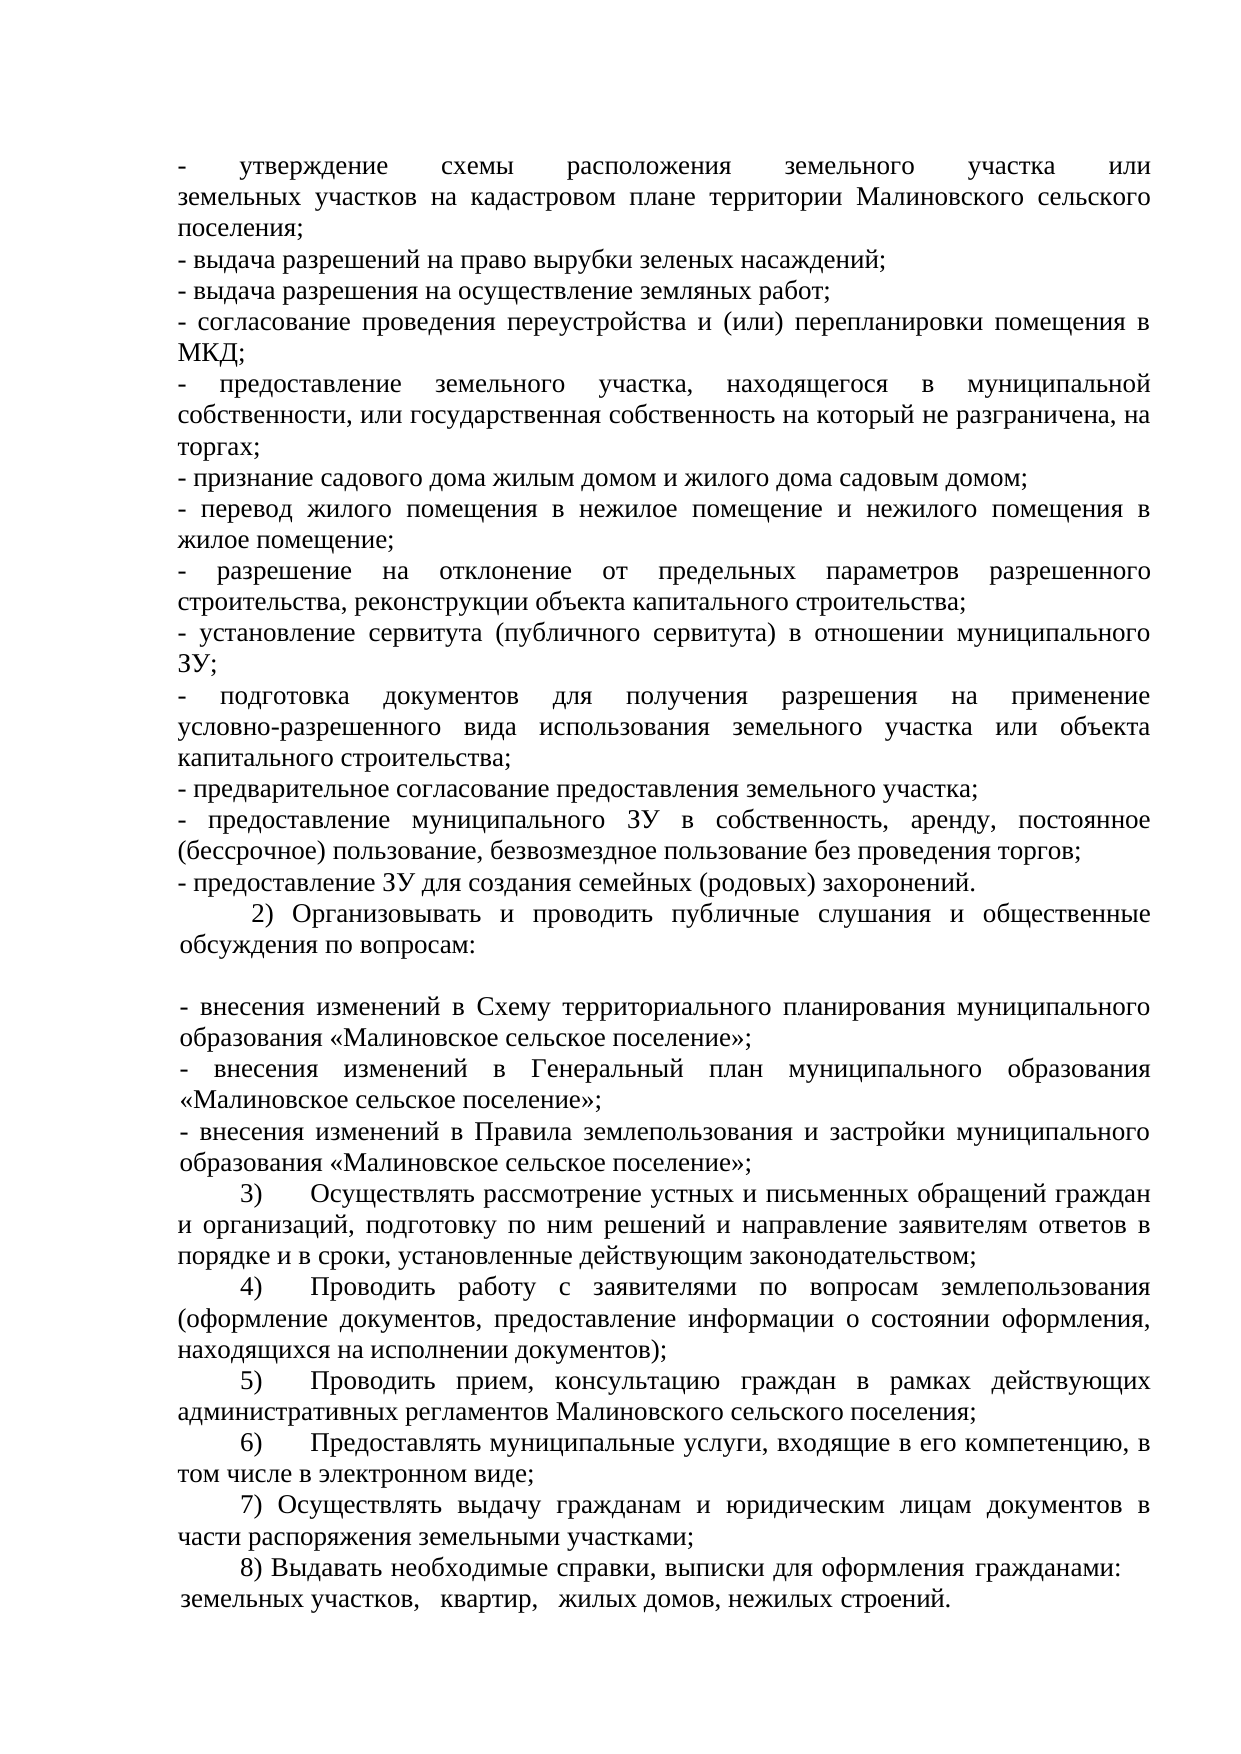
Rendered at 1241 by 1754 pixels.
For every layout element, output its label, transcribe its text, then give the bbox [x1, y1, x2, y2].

text - выдача разрешений на право вырубки зеленых насаждений; [177, 243, 1152, 274]
text - предоставление земельного участка, находящегося в муниципальной собственности, или государственная собственность на который не разграничена, на торгах; [177, 367, 1152, 461]
text - предварительное согласование предоставления земельного участка; [177, 772, 1152, 803]
text - внесения изменений в Генеральный план муниципального образования «Малиновское сельское поселение»; [179, 1052, 1152, 1115]
text - установление сервитута (публичного сервитута) в отношении муниципального ЗУ; [177, 616, 1152, 679]
text - подготовка документов для получения разрешения на применение условно-разрешенного вида использования земельного участка или объекта капитального строительства; [177, 679, 1152, 772]
text 4) Проводить работу с заявителями по вопросам землепользования (оформление документов, предоставление информации о состоянии оформления, находящихся на исполнении документов); [177, 1271, 1152, 1364]
text - согласование проведения переустройства и (или) перепланировки помещения в МКД; [177, 305, 1152, 367]
text - перевод жилого помещения в нежилое помещение и нежилого помещения в жилое помещение; [177, 492, 1152, 554]
text 2) Организовывать и проводить публичные слушания и общественные обсуждения по вопросам: [179, 897, 1152, 959]
text 5) Проводить прием, консультацию граждан в рамках действующих административных регламентов Малиновского сельского поселения; [177, 1364, 1152, 1426]
text - предоставление ЗУ для создания семейных (родовых) захоронений. [177, 866, 1152, 897]
text - предоставление муниципального ЗУ в собственность, аренду, постоянное (бессрочное) пользование, безвозмездное пользование без проведения торгов; [177, 803, 1152, 866]
text - утверждение схемы расположения земельного участка или земельных участков на кадастровом плане территории Малиновского сельского поселения; [177, 118, 1152, 243]
text - внесения изменений в Правила землепользования и застройки муниципального образования «Малиновское сельское поселение»; [179, 1115, 1152, 1177]
text - внесения изменений в Схему территориального планирования муниципального образования «Малиновское сельское поселение»; [179, 959, 1152, 1052]
text 3) Осуществлять рассмотрение устных и письменных обращений граждан и организаций, подготовку по ним решений и направление заявителям ответов в порядке и в сроки, установленные действующим законодательством; [177, 1177, 1152, 1271]
text 8) Выдавать необходимые справки, выписки для оформления гражданами: земельных участков, квартир, жилых домов, нежилых строений. [180, 1551, 1122, 1613]
text 7) Осуществлять выдачу гражданам и юридическим лицам документов в части распоряжения земельными участками; [177, 1488, 1152, 1551]
text - выдача разрешения на осуществление земляных работ; [177, 274, 1152, 305]
text - разрешение на отклонение от предельных параметров разрешенного строительства, реконструкции объекта капитального строительства; [177, 554, 1152, 616]
text - признание садового дома жилым домом и жилого дома садовым домом; [177, 461, 1152, 492]
text 6) Предоставлять муниципальные услуги, входящие в его компетенцию, в том числе в электронном виде; [177, 1426, 1152, 1488]
